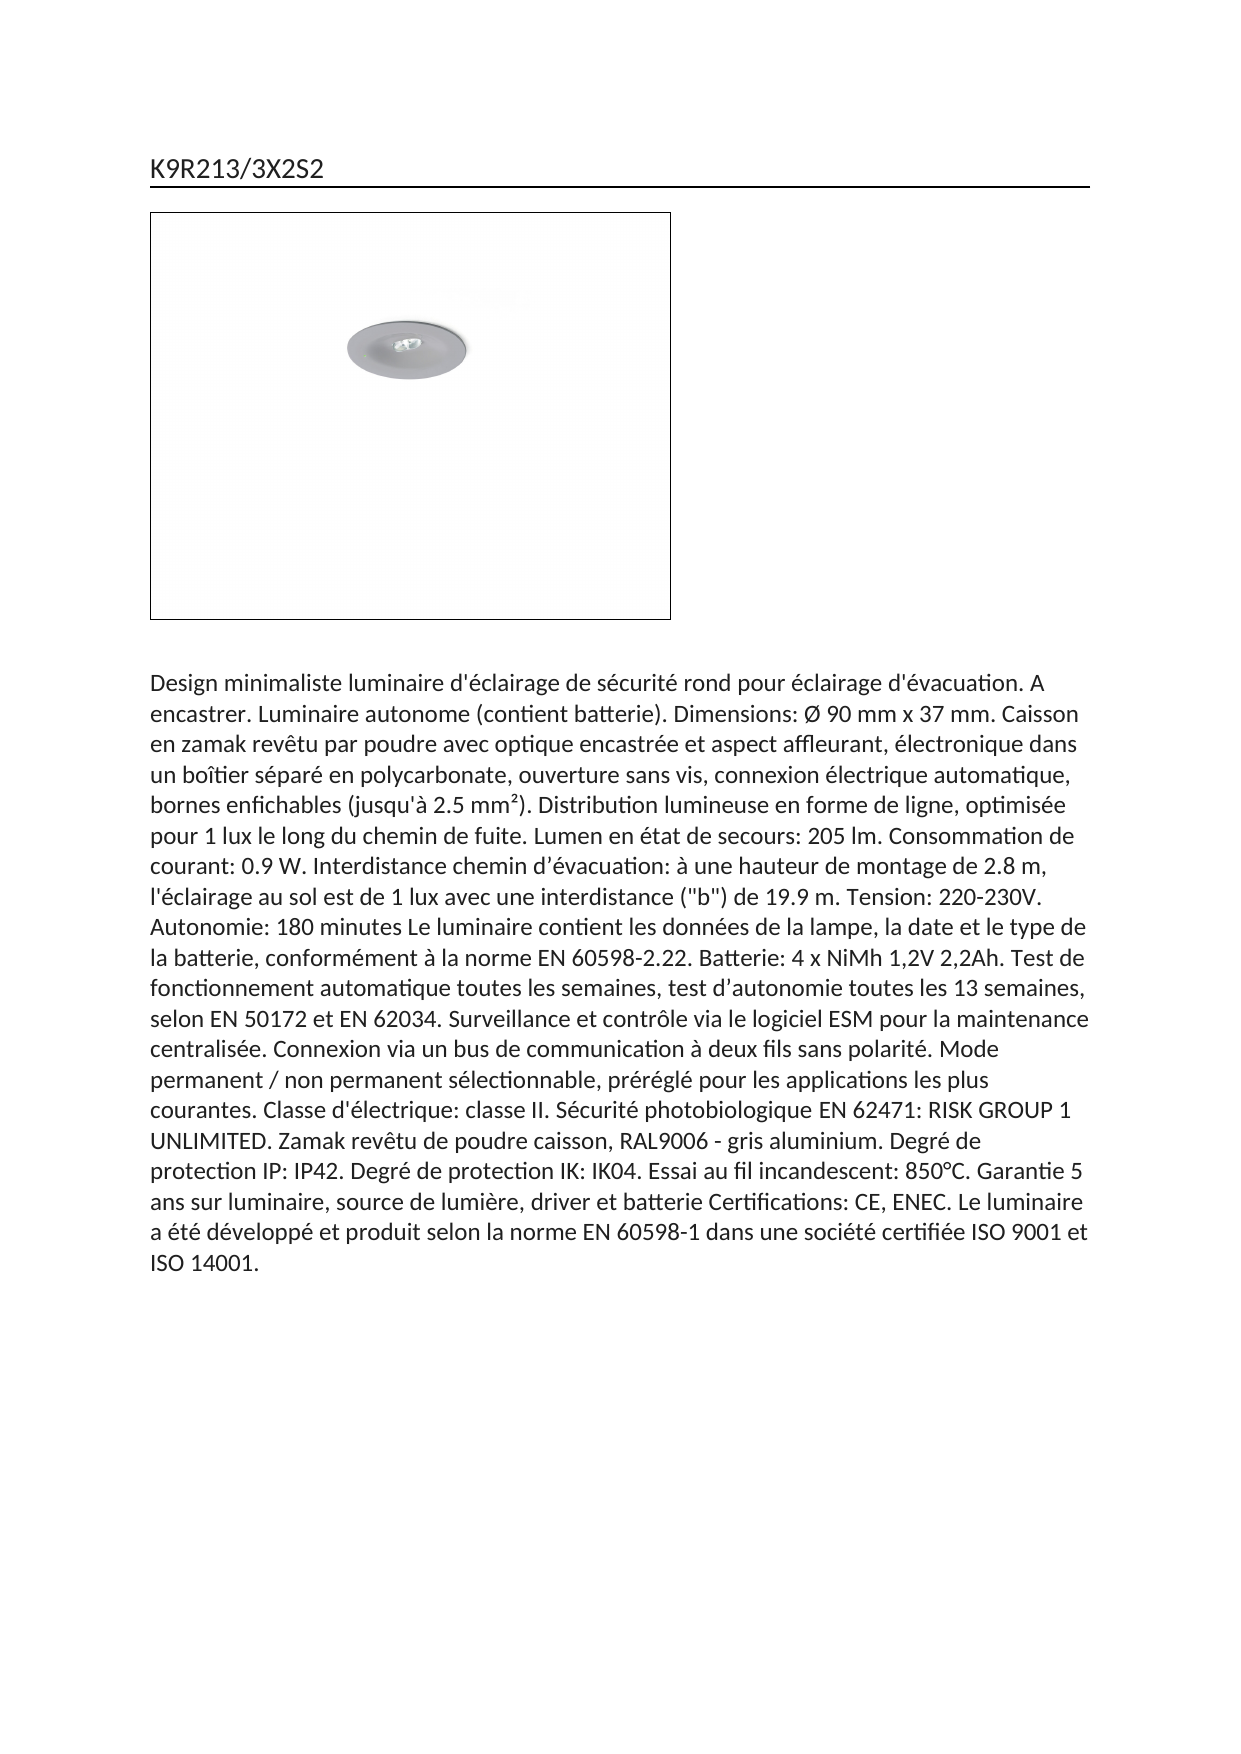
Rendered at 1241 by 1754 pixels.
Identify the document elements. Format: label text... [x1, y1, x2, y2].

text Design minimaliste luminaire d'éclairage de sécurité rond pour éclairage d'évacuation. A encastrer. Luminaire autonome (contient batterie). Dimensions: Ø 90 mm x 37 mm. Caisson en zamak revêtu par poudre avec optique encastrée et aspect affleurant, électronique dans un boîtier séparé en polycarbonate, ouverture sans vis, connexion électrique automatique, bornes enfichables (jusqu'à 2.5 mm²). Distribution lumineuse en forme de ligne, optimisée pour 1 lux le long du chemin de fuite. Lumen en état de secours: 205 lm. Consommation de courant: 0.9 W. Interdistance chemin d’évacuation: à une hauteur de montage de 2.8 m, l'éclairage au sol est de 1 lux avec une interdistance ("b") de 19.9 m. Tension: 220-230V. Autonomie: 180 minutes Le luminaire contient les données de la lampe, la date et le type de la batterie, conformément à la norme EN 60598-2.22. Batterie: 4 x NiMh 1,2V 2,2Ah. Test de fonctionnement automatique toutes les semaines, test d’autonomie toutes les 13 semaines, selon EN 50172 et EN 62034. Surveillance et contrôle via le logiciel ESM pour la maintenance centralisée. Connexion via un bus de communication à deux fils sans polarité. Mode permanent / non permanent sélectionnable, préréglé pour les applications les plus courantes. Classe d'électrique: classe II. Sécurité photobiologique EN 62471: RISK GROUP 1 UNLIMITED. Zamak revêtu de poudre caisson, RAL9006 - gris aluminium. Degré de protection IP: IP42. Degré de protection IK: IK04. Essai au fil incandescent: 850°C. Garantie 5 ans sur luminaire, source de lumière, driver et batterie Certifications: CE, ENEC. Le luminaire a été développé et produit selon la norme EN 60598-1 dans une société certifiée ISO 9001 et ISO 14001. [150, 667, 1090, 1278]
text K9R213/3X2S2 [150, 150, 1090, 186]
picture [151, 213, 670, 619]
